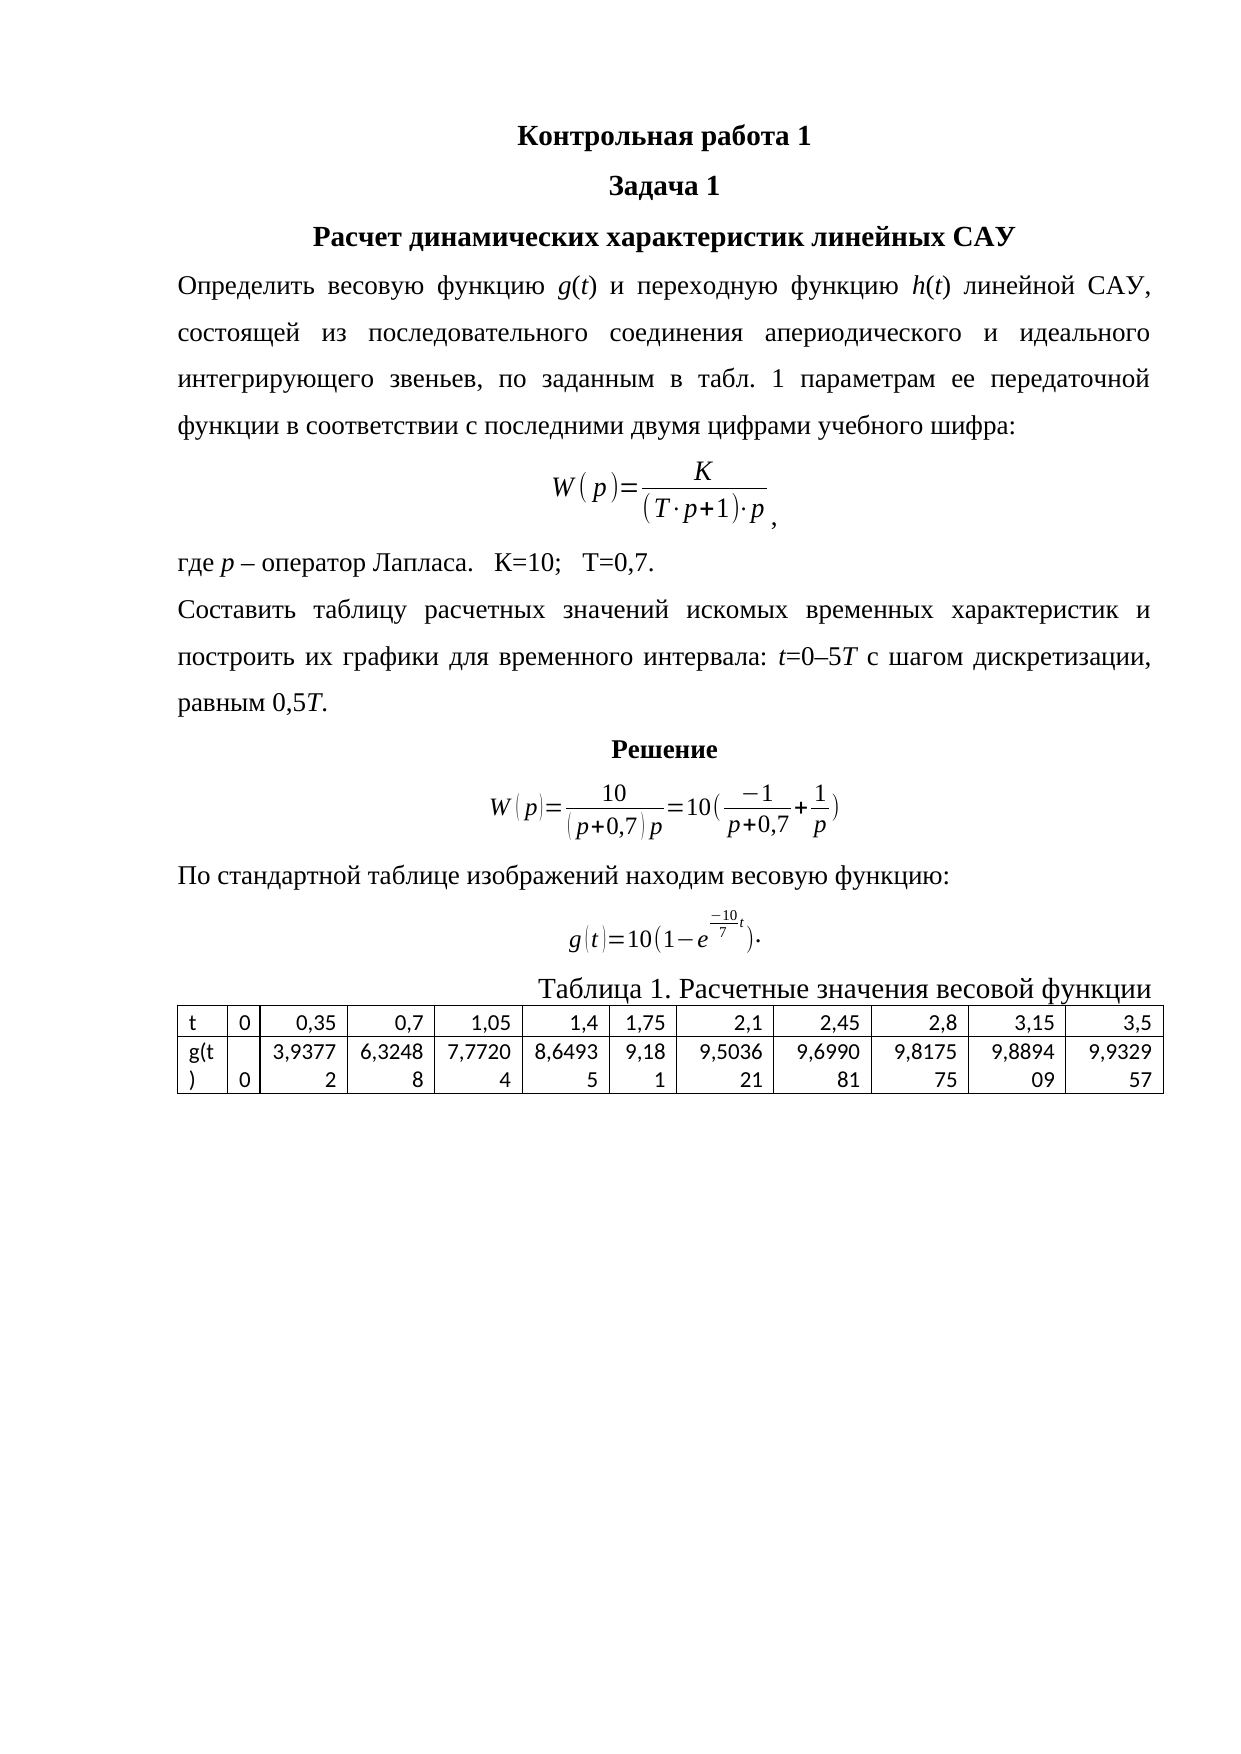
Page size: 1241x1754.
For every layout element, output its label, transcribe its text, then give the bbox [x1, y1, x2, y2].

table_cell 7,77204 [435, 1037, 522, 1093]
text Определить весовую функцию g(t) и переходную функцию h(t) линейной САУ, состоящей из последовательного соединения апериодического и идеального интегрирующего звеньев, по заданным в табл. 1 параметрам ее передаточной функции в соответствии с последними двумя цифрами учебного шифра: [177, 269, 1152, 440]
table_cell 6,32488 [348, 1037, 434, 1093]
text По стандартной таблице изображений находим весовую функцию: [177, 859, 1152, 890]
table_header 3,5 [1066, 1006, 1163, 1036]
table_cell 9,817575 [872, 1037, 968, 1093]
table_header 2,1 [677, 1006, 773, 1036]
table_cell 9,932957 [1066, 1037, 1163, 1093]
text Задача 1 [177, 168, 1152, 202]
table_header 3,15 [969, 1006, 1065, 1036]
text Контрольная работа 1 [177, 118, 1152, 152]
text Расчет динамических характеристик линейных САУ [177, 219, 1152, 252]
table_header 0 [228, 1006, 259, 1036]
table_cell g(t) [178, 1037, 227, 1093]
text Составить таблицу расчетных значений искомых временных характеристик и построить их графики для временного интервала: t=0–5T с шагом дискретизации, равным 0,5Т. [177, 593, 1152, 717]
table_cell 8,64935 [523, 1037, 609, 1093]
table_header 1,4 [523, 1006, 609, 1036]
text где р – оператор Лапласа. К=10; Т=0,7. [177, 546, 1152, 577]
text , [177, 456, 1152, 531]
table_header t [178, 1006, 227, 1036]
text . [177, 906, 1152, 956]
table_header 2,8 [872, 1006, 968, 1036]
table_cell 9,503621 [677, 1037, 773, 1093]
table_cell 3,93772 [261, 1037, 347, 1093]
text Решение [177, 733, 1152, 764]
table_cell 9,889409 [969, 1037, 1065, 1093]
table_cell 9,181 [610, 1037, 676, 1093]
table_header 0,35 [261, 1006, 347, 1036]
table_header 2,45 [774, 1006, 871, 1036]
table_header 1,05 [435, 1006, 522, 1036]
table_cell 9,699081 [774, 1037, 871, 1093]
table_header 1,75 [610, 1006, 676, 1036]
text Таблица 1. Расчетные значения весовой функции [177, 971, 1152, 1004]
table_header 0,7 [348, 1006, 434, 1036]
table_cell 0 [228, 1037, 259, 1093]
